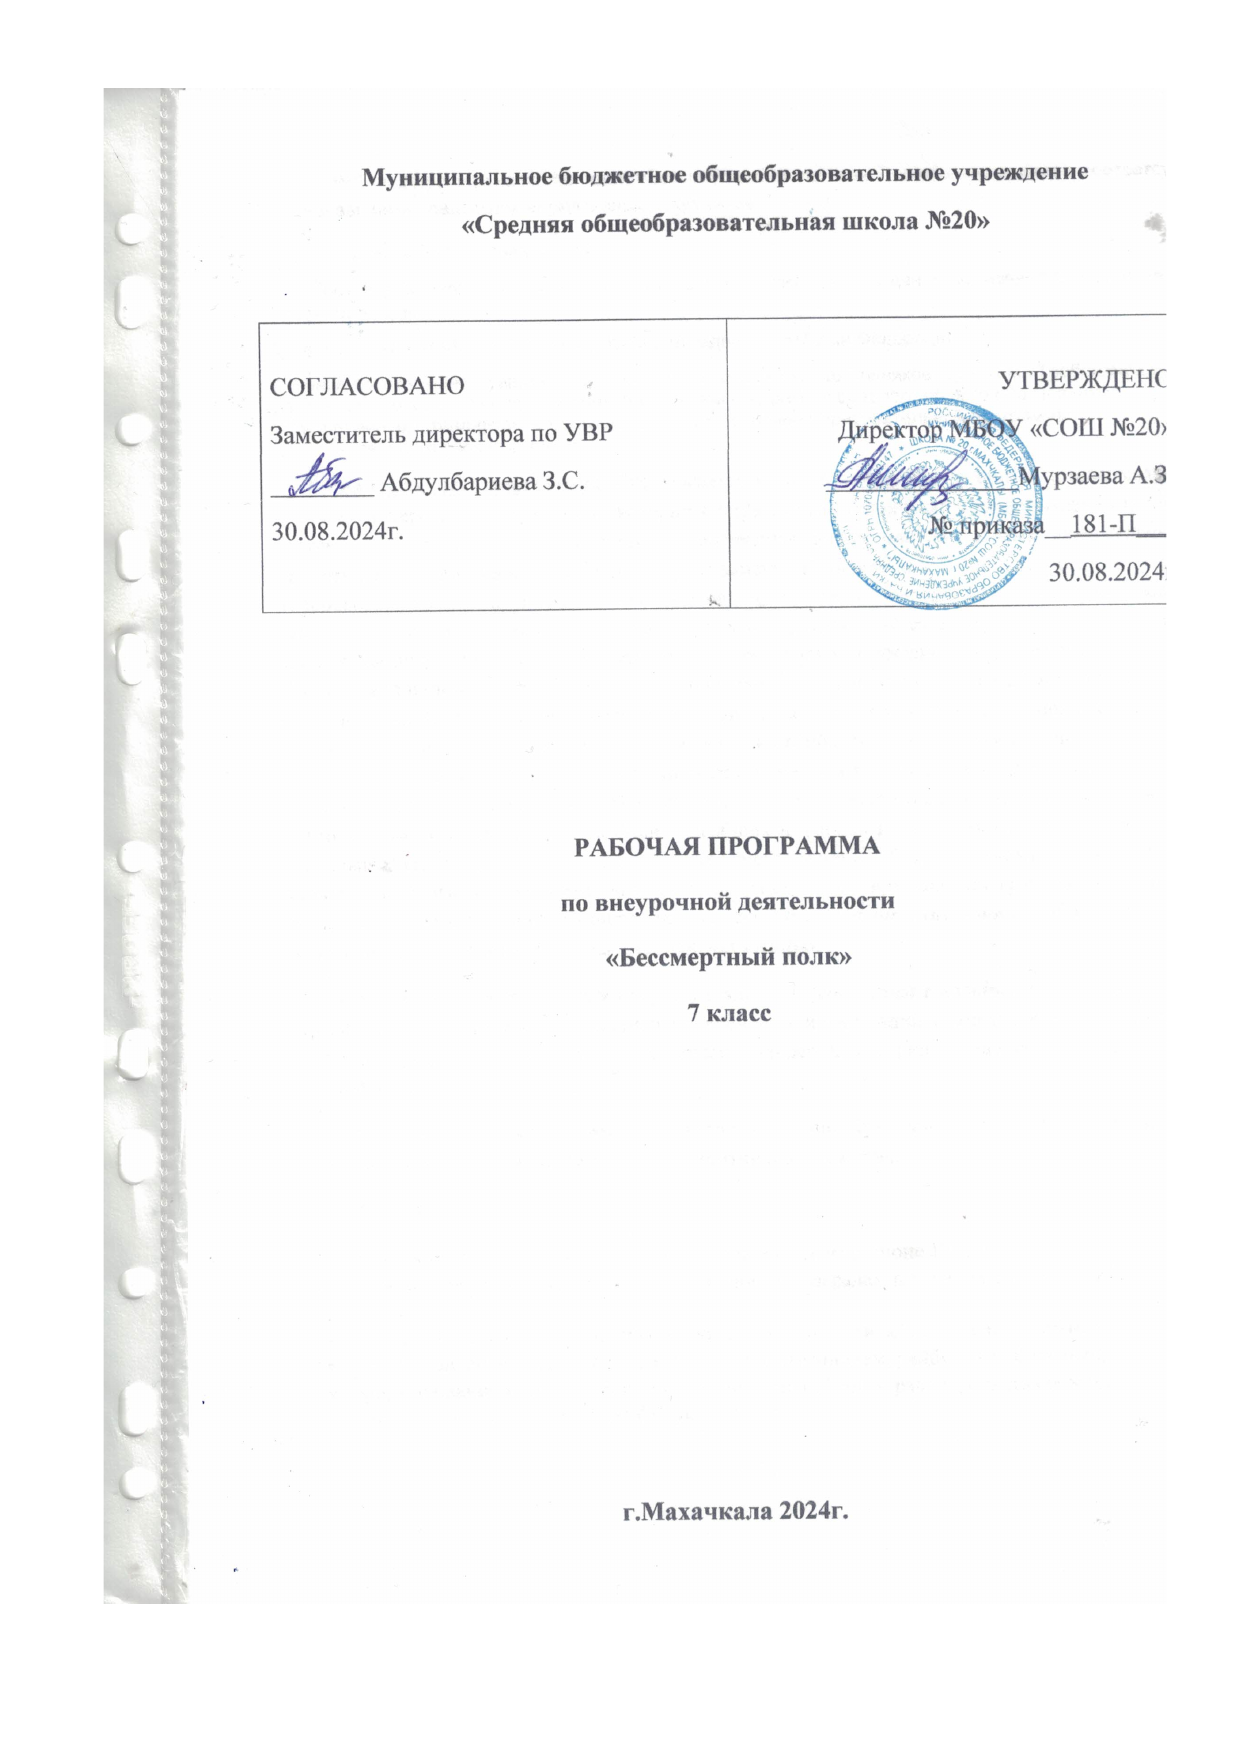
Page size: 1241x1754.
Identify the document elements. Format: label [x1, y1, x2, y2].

picture [103, 88, 1167, 1604]
